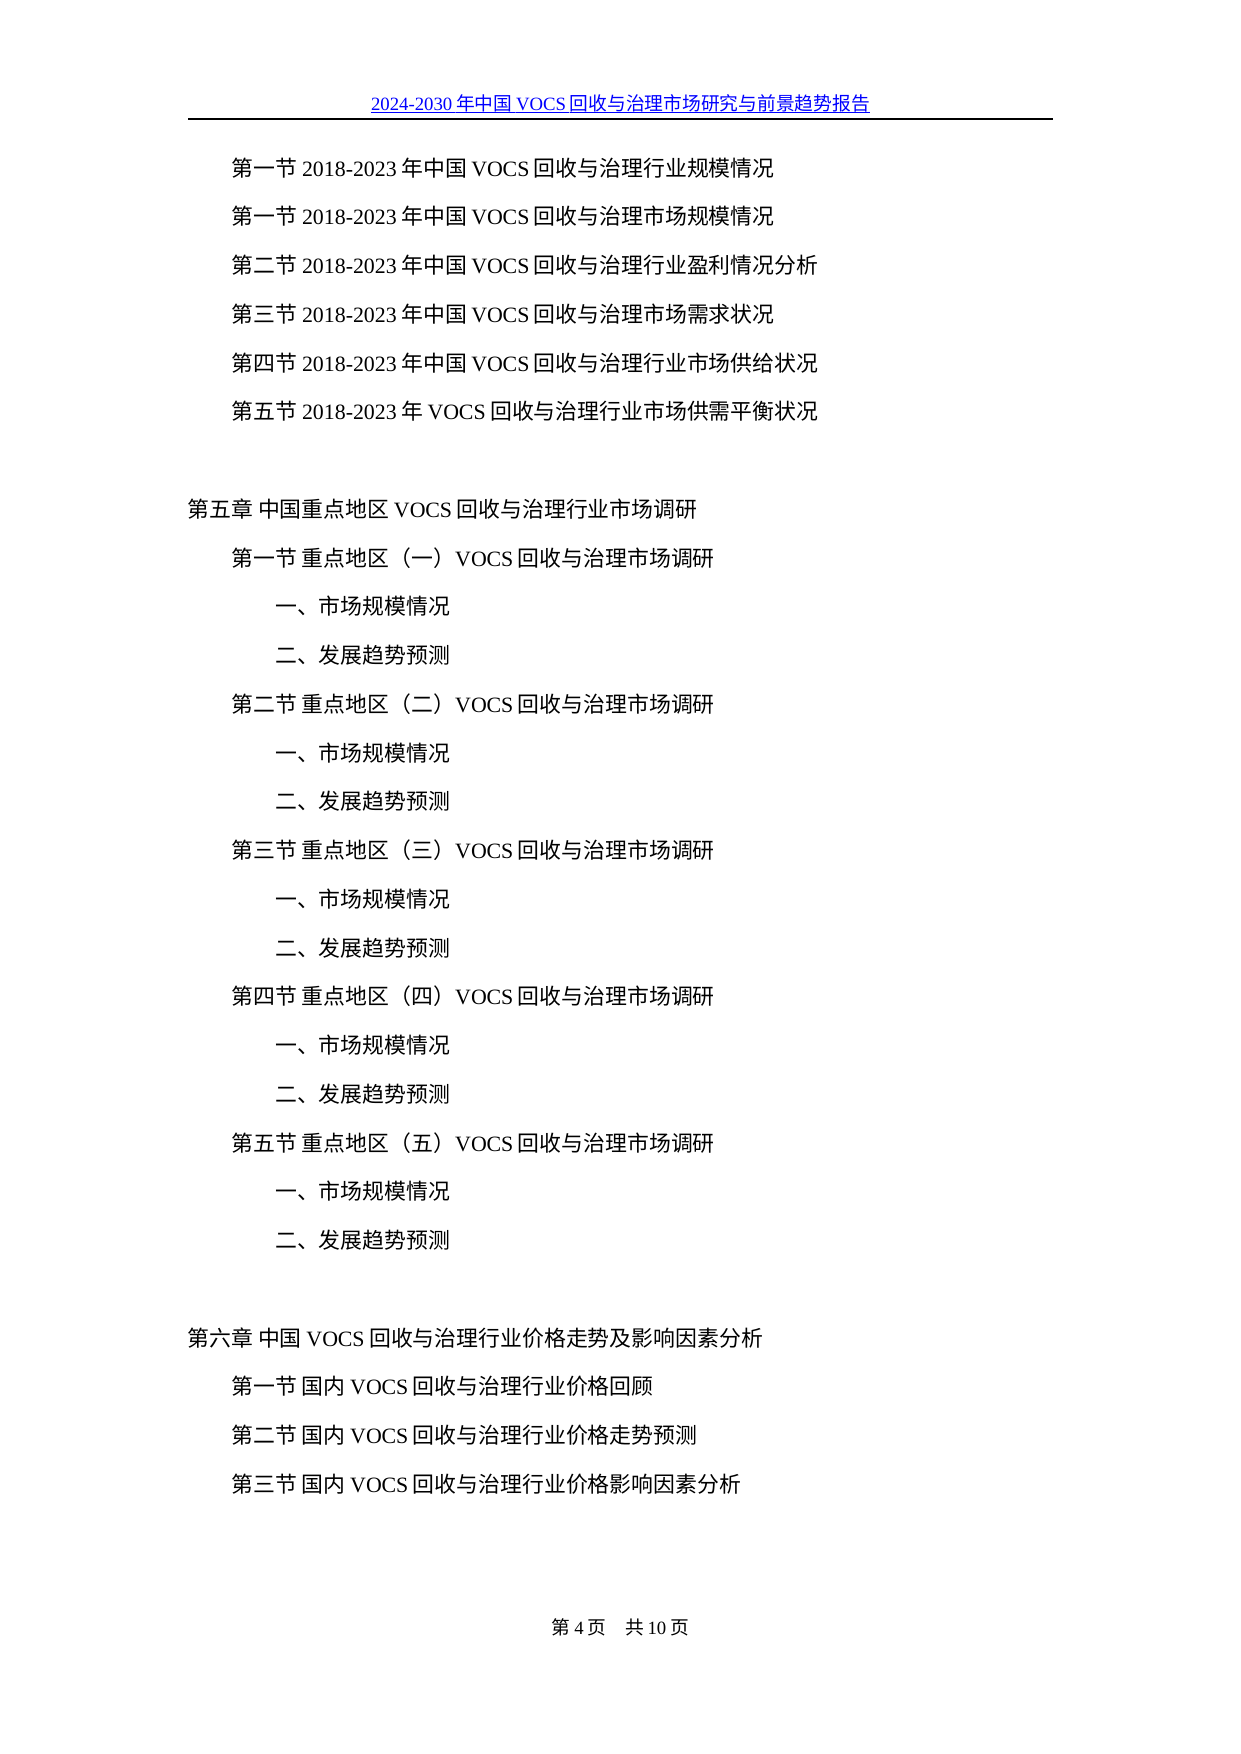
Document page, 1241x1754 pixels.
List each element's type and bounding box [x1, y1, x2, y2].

text [187, 150, 1053, 1499]
